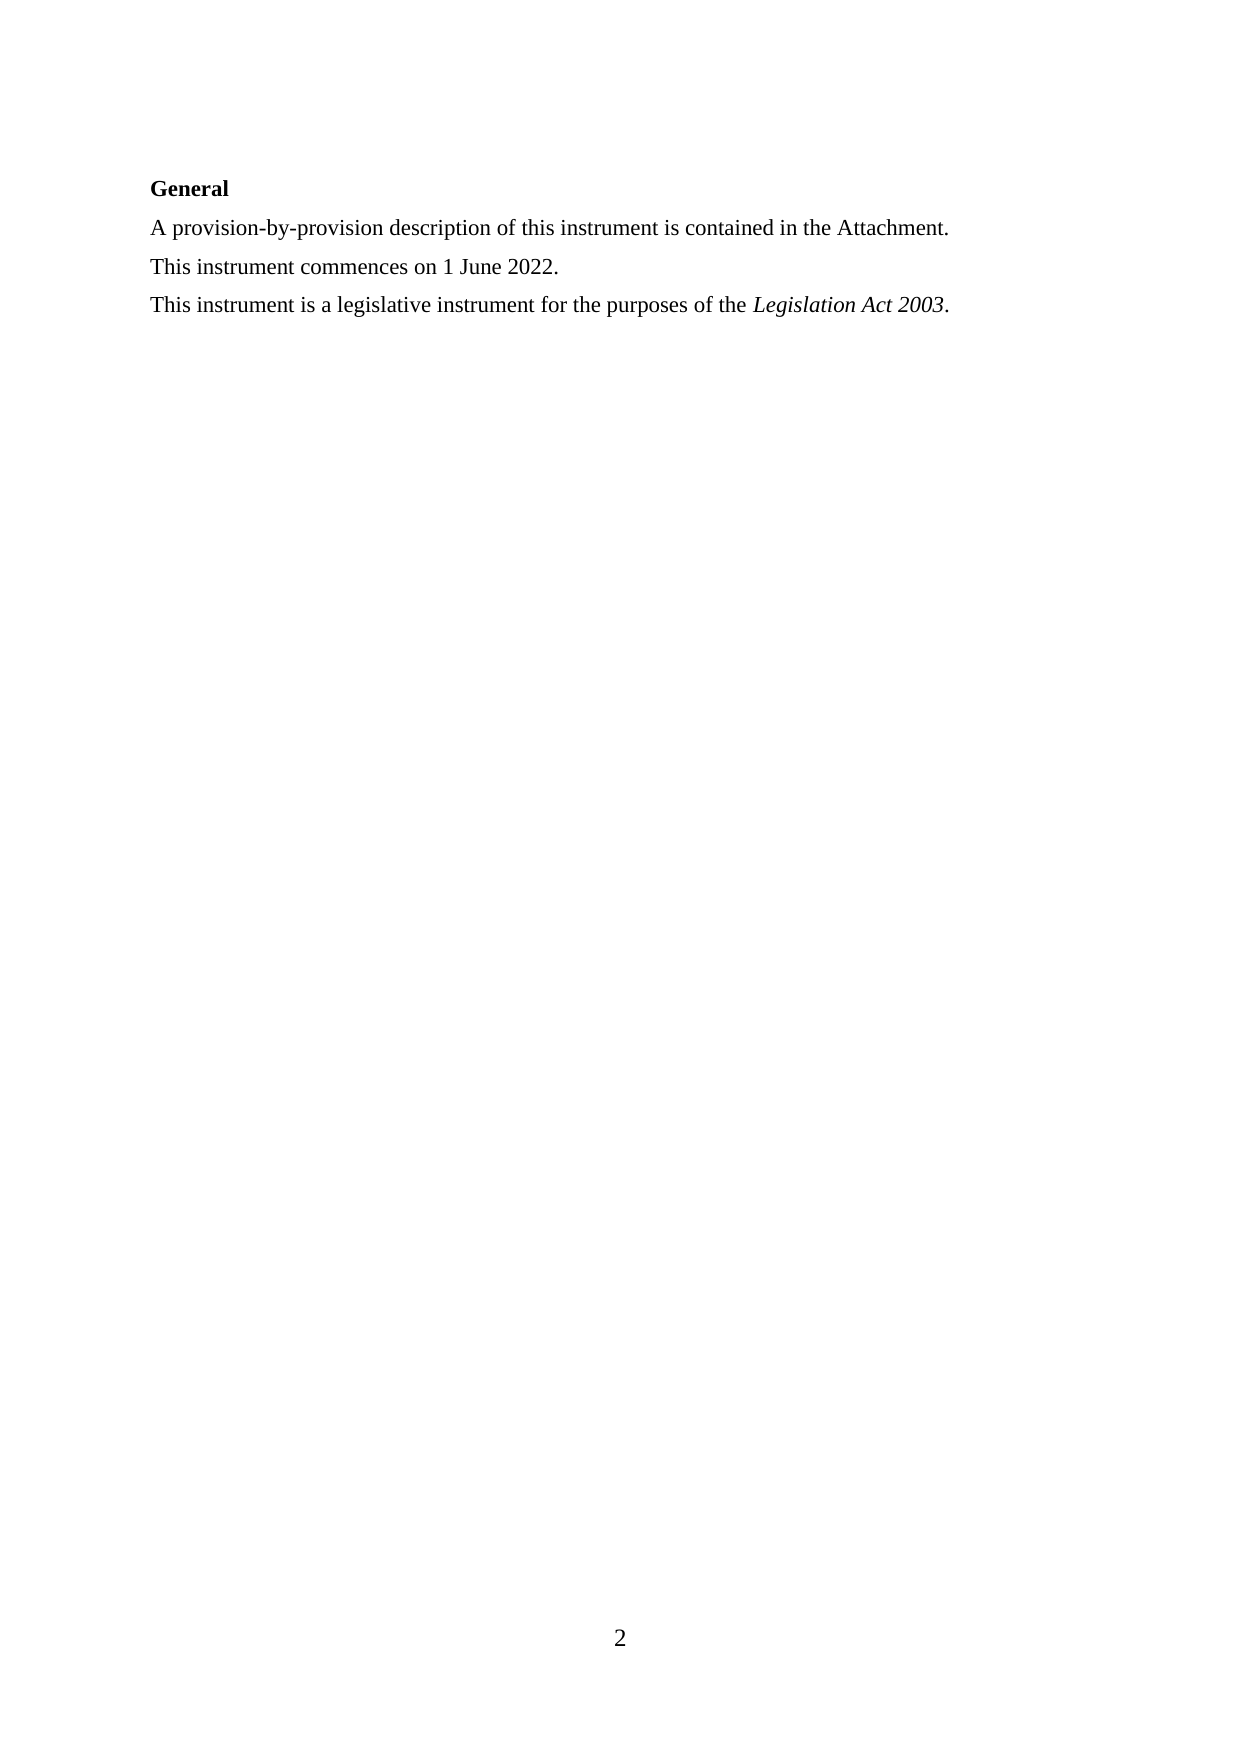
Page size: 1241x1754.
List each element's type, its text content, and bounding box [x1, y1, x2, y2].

text This instrument commences on 1 June 2022. [150, 253, 1090, 279]
text This instrument is a legislative instrument for the purposes of the Legislation Act 2003. [150, 292, 1090, 318]
text A provision-by-provision description of this instrument is contained in the Attachment. [150, 214, 1090, 240]
text General [150, 175, 1090, 201]
